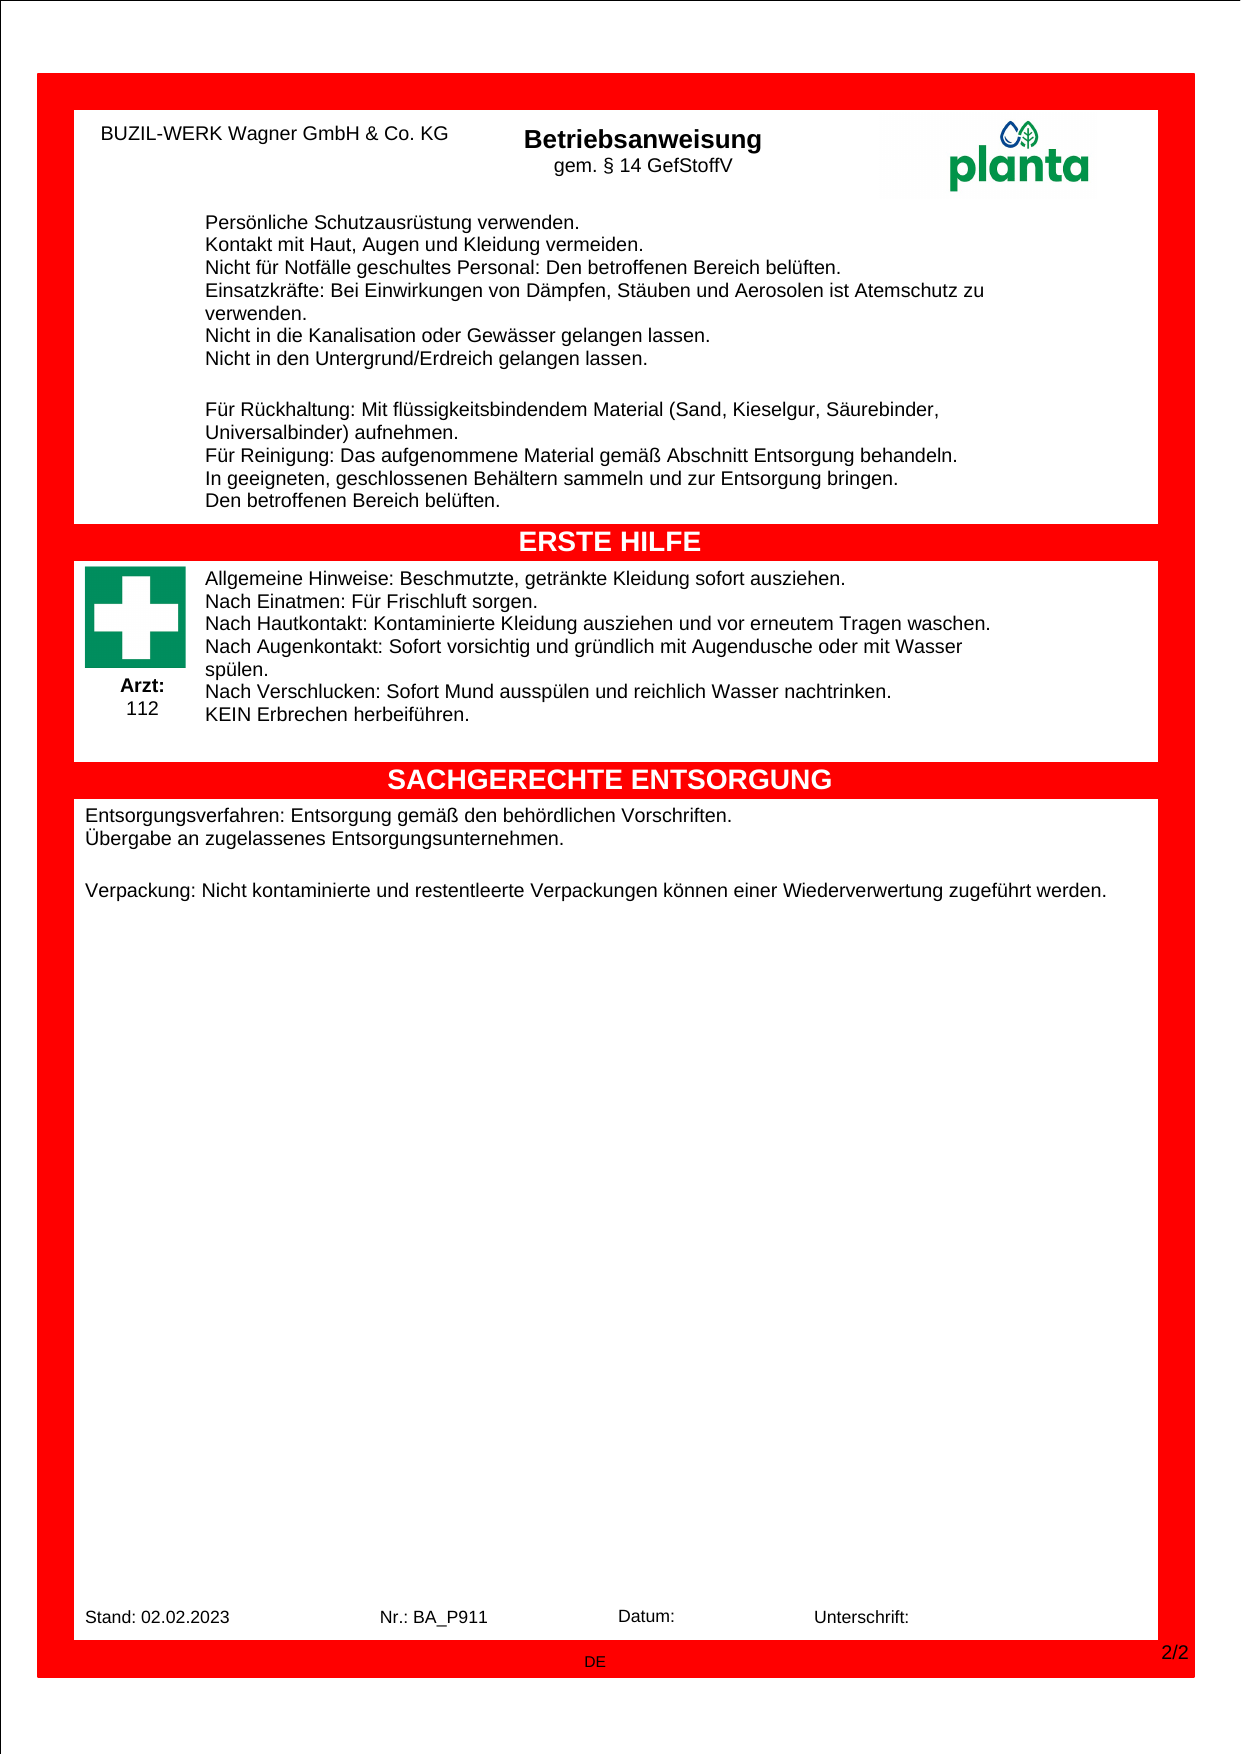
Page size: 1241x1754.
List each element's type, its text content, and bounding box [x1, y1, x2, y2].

text In geeigneten, geschlossenen Behältern sammeln und zur Entsorgung bringen. [205, 466, 1025, 489]
text Nach Einatmen: Für Frischluft sorgen. [205, 589, 1025, 612]
text Übergabe an zugelassenes Entsorgungsunternehmen. [85, 827, 1147, 850]
text Unterschrift: [814, 1606, 985, 1627]
text SACHGERECHTE ENTSORGUNG [79, 763, 1141, 795]
text 112 [85, 696, 199, 719]
text Nr.: BA_P911 [379, 1606, 609, 1627]
text Persönliche Schutzausrüstung verwenden. [205, 211, 1025, 233]
text Nach Augenkontakt: Sofort vorsichtig und gründlich mit Augendusche oder mit Wasser spülen. [205, 635, 1025, 680]
text Nicht in den Untergrund/Erdreich gelangen lassen. [205, 347, 1025, 369]
text Nicht in die Kanalisation oder Gewässer gelangen lassen. [205, 324, 1025, 347]
text KEIN Erbrechen herbeiführen. [205, 703, 1025, 726]
text Arzt: [85, 674, 199, 696]
text Entsorgungsverfahren: Entsorgung gemäß den behördlichen Vorschriften. [85, 804, 1147, 827]
text 2/2 [1088, 1641, 1189, 1664]
text Nicht für Notfälle geschultes Personal: Den betroffenen Bereich belüften. [205, 256, 1025, 279]
text Einsatzkräfte: Bei Einwirkungen von Dämpfen, Stäuben und Aerosolen ist Atemschutz zu verwenden. [205, 279, 1025, 324]
text Kontakt mit Haut, Augen und Kleidung vermeiden. [205, 233, 1025, 256]
text Datum: [618, 1606, 753, 1627]
text BUZIL-WERK Wagner GmbH & Co. KG [85, 121, 464, 144]
text Allgemeine Hinweise: Beschmutzte, getränkte Kleidung sofort ausziehen. [205, 567, 1025, 589]
text gem. § 14 GefStoffV [493, 153, 793, 176]
text Den betroffenen Bereich belüften. [205, 489, 1025, 512]
text ERSTE HILFE [79, 525, 1141, 558]
text Für Reinigung: Das aufgenommene Material gemäß Abschnitt Entsorgung behandeln. [205, 444, 1025, 466]
text Nach Hautkontakt: Kontaminierte Kleidung ausziehen und vor erneutem Tragen waschen. [205, 612, 1025, 635]
text Betriebsanweisung [493, 124, 793, 153]
text Verpackung: Nicht kontaminierte und restentleerte Verpackungen können einer Wiederverwertung zugeführt werden. [85, 878, 1147, 901]
text Nach Verschlucken: Sofort Mund ausspülen und reichlich Wasser nachtrinken. [205, 680, 1025, 703]
text DE [562, 1653, 628, 1671]
text Stand: 02.02.2023 [85, 1606, 363, 1627]
text Für Rückhaltung: Mit flüssigkeitsbindendem Material (Sand, Kieselgur, Säurebinder, Universalbinder) aufnehmen. [205, 398, 1025, 444]
